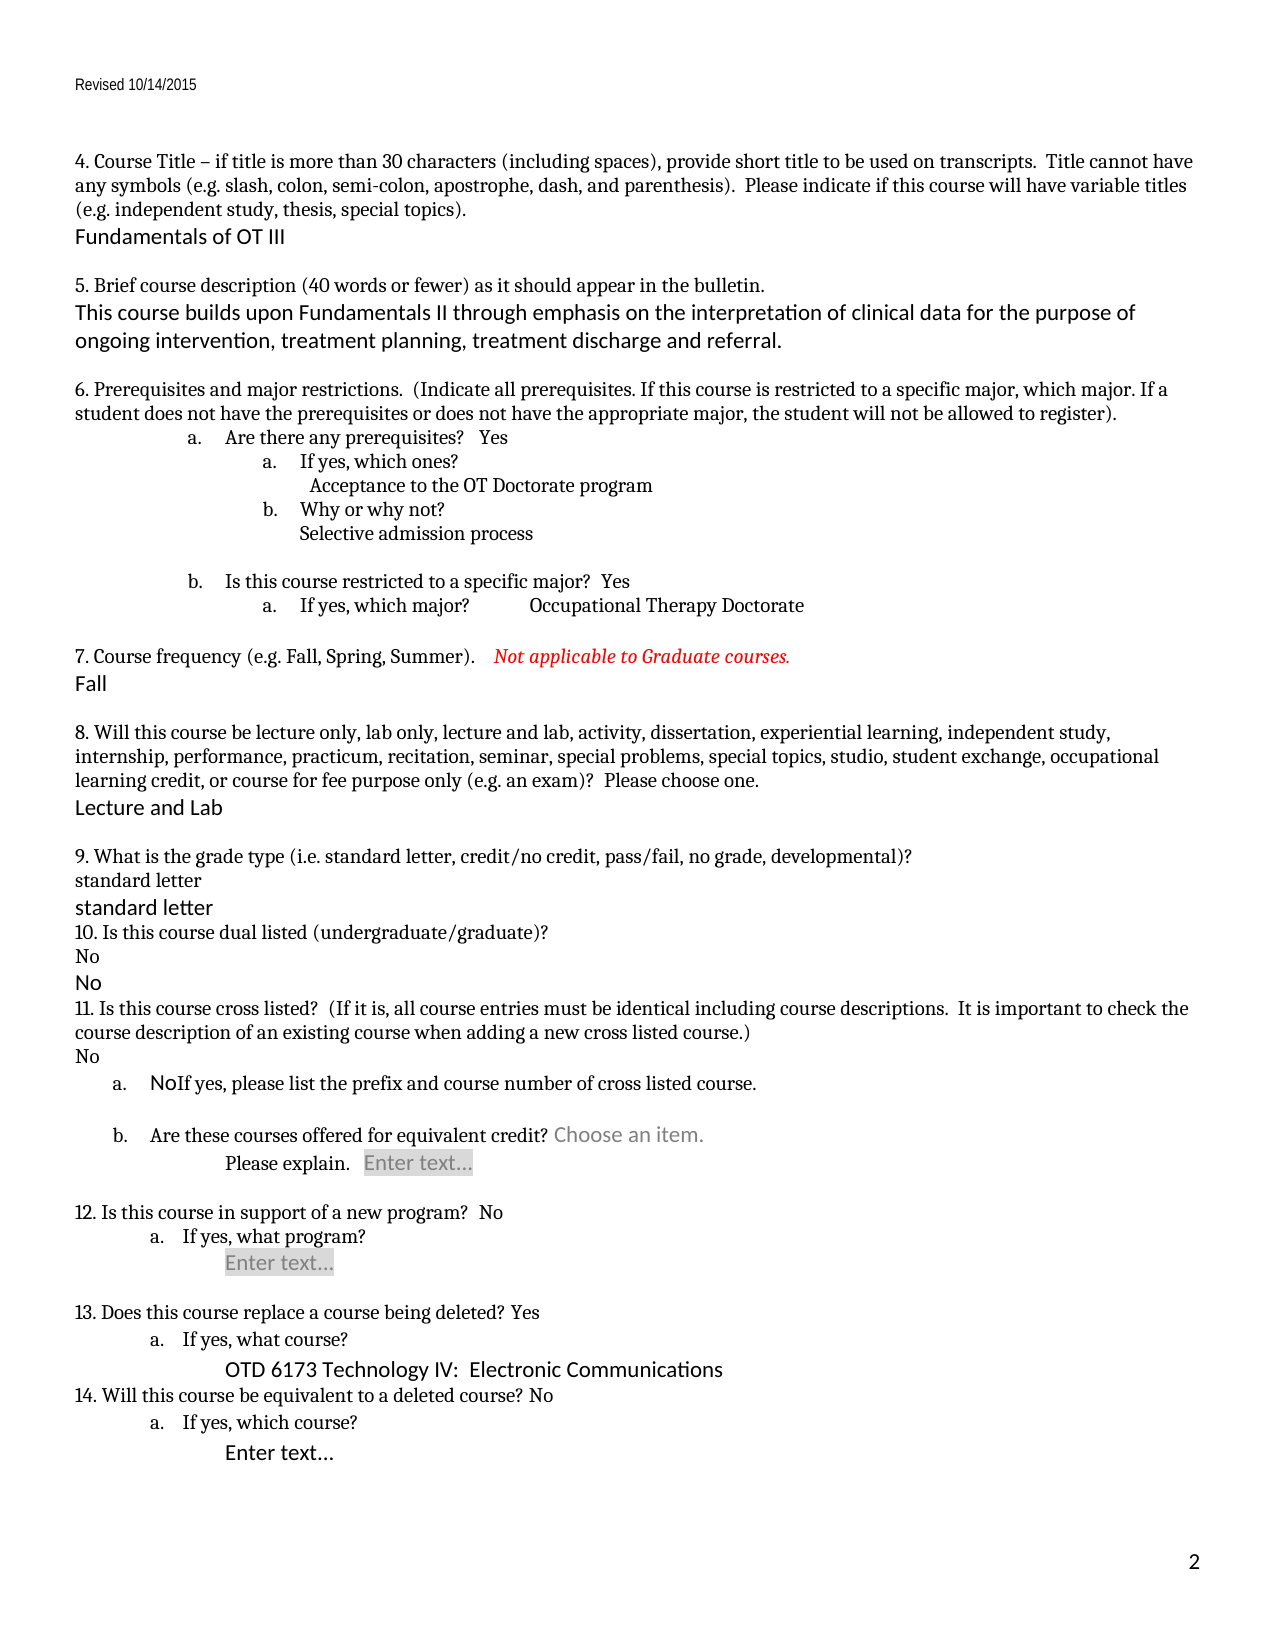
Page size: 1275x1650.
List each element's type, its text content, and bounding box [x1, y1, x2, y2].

list If yes, which major? [262, 593, 1200, 617]
text 7. Course frequency (e.g. Fall, Spring, Summer). Not applicable to Graduate courses. [75, 645, 1200, 669]
text 9. What is the grade type (i.e. standard letter, credit/no credit, pass/fail, no grade, developmental)? [75, 845, 1200, 869]
text 13. Does this course replace a course being deleted? [75, 1300, 1200, 1324]
text 4. Course Title – if title is more than 30 characters (including spaces), provide short title to be used on transcripts. Title cannot have any symbols (e.g. slash, colon, semi-colon, apostrophe, dash, and parenthesis). Please indicate if this course will have variable titles (e.g. independent study, thesis, special topics). [75, 150, 1200, 222]
list Are there any prerequisites? [187, 426, 1200, 450]
text 8. Will this course be lecture only, lab only, lecture and lab, activity, dissertation, experiential learning, independent study, internship, performance, practicum, recitation, seminar, special problems, special topics, studio, student exchange, occupational learning credit, or course for fee purpose only (e.g. an exam)? Please choose one. [75, 721, 1200, 793]
text a. If yes, what course? [150, 1328, 1200, 1352]
list Are these courses offered for equivalent credit? [112, 1120, 1200, 1148]
text 6. Prerequisites and major restrictions. (Indicate all prerequisites. If this course is restricted to a specific major, which major. If a student does not have the prerequisites or does not have the appropriate major, the student will not be allowed to register). [75, 378, 1200, 426]
list Why or why not? [262, 498, 1200, 522]
list If yes, please list the prefix and course number of cross listed course. [112, 1068, 1200, 1096]
text a. If yes, what program? [150, 1224, 1200, 1248]
text 12. Is this course in support of a new program? [75, 1200, 1200, 1224]
text 11. Is this course cross listed? (If it is, all course entries must be identical including course descriptions. It is important to check the course description of an existing course when adding a new cross listed course.) [75, 997, 1200, 1044]
text a. If yes, which course? [150, 1411, 1200, 1435]
list If yes, which ones? [262, 450, 1200, 474]
list Is this course restricted to a specific major? [187, 569, 1200, 593]
text Please explain. [75, 1148, 1200, 1176]
text 14. Will this course be equivalent to a deleted course? [75, 1383, 1200, 1407]
text 5. Brief course description (40 words or fewer) as it should appear in the bulletin. [75, 274, 1200, 298]
text 10. Is this course dual listed (undergraduate/graduate)? [75, 921, 1200, 944]
